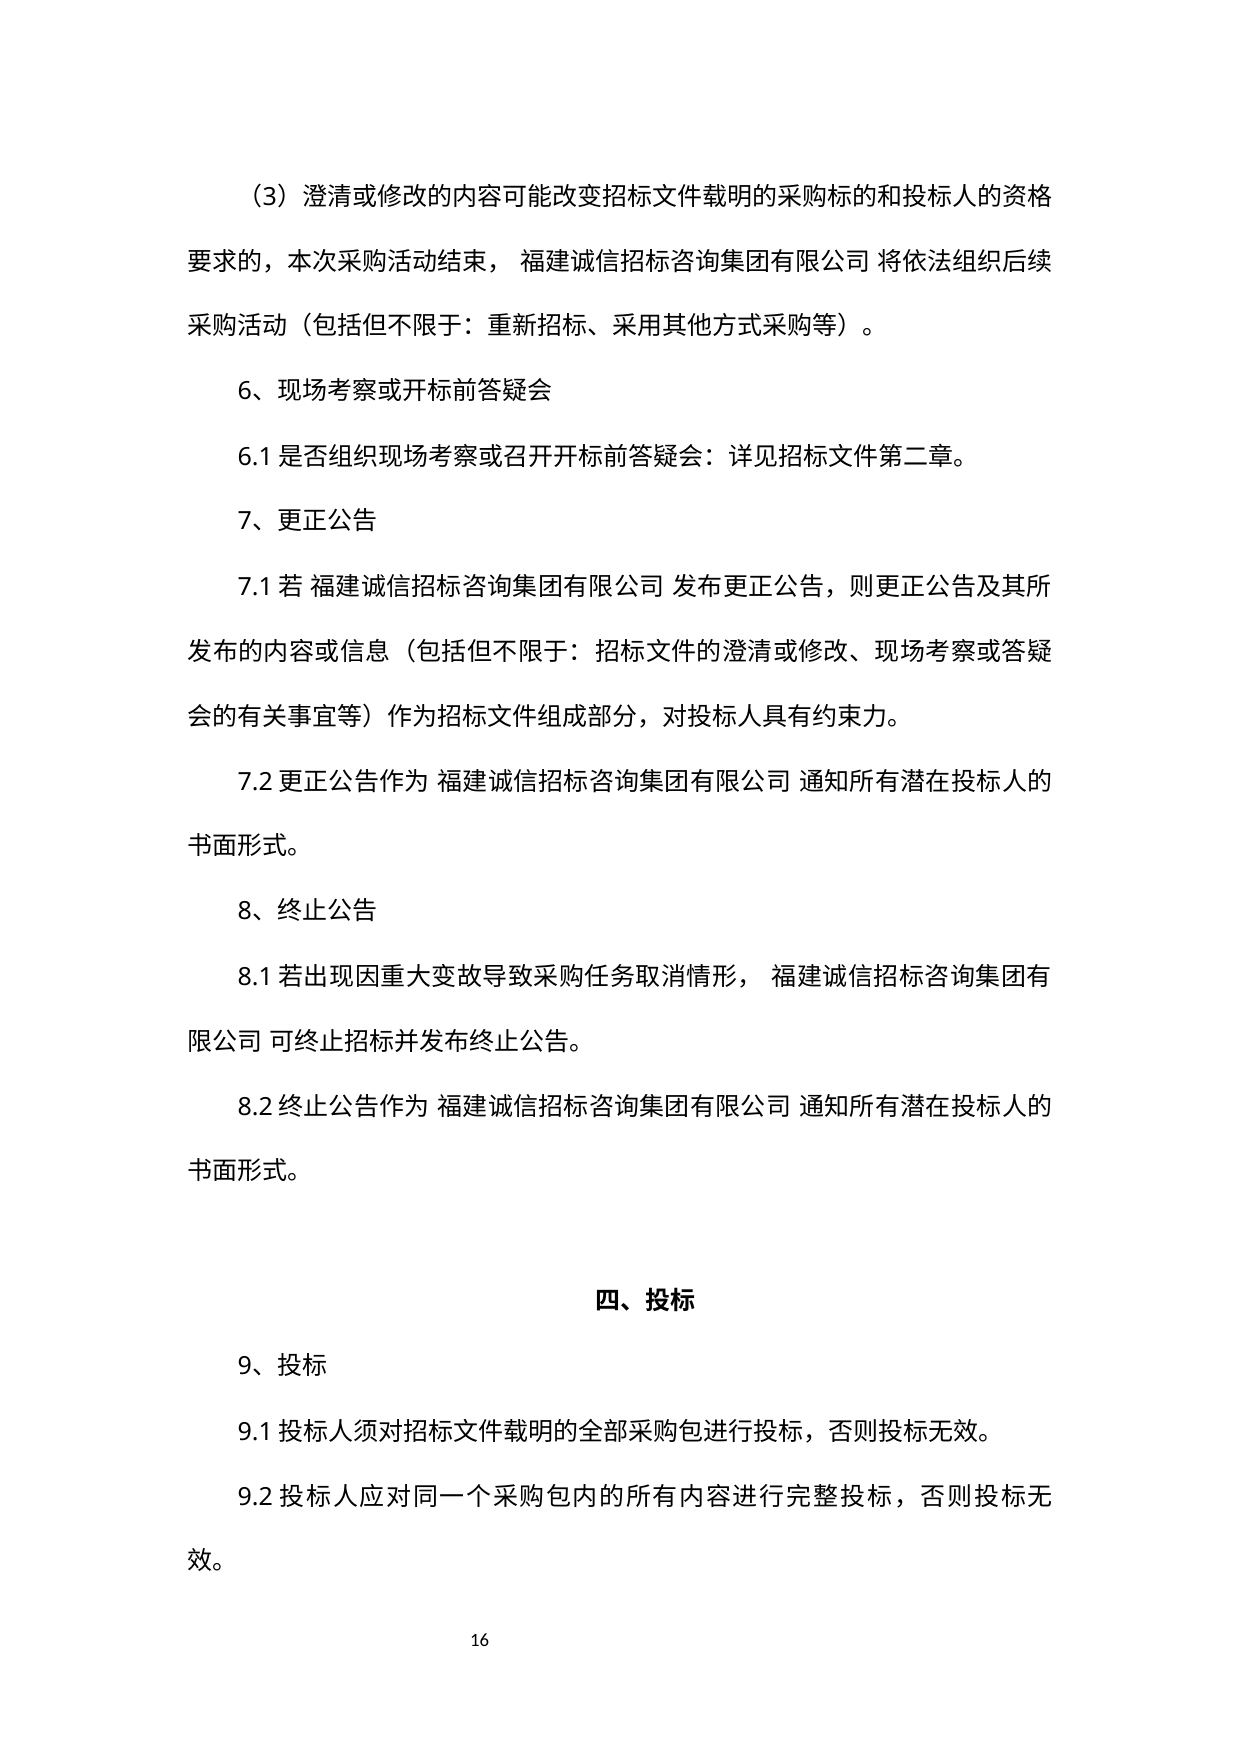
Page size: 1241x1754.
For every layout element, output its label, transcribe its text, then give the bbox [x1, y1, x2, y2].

text 7.1若 福建诚信招标咨询集团有限公司 发布更正公告，则更正公告及其所发布的内容或信息（包括但不限于：招标文件的澄清或修改、现场考察或答疑会的有关事宜等）作为招标文件组成部分，对投标人具有约束力。 [187, 552, 1053, 747]
text 8、终止公告 [187, 877, 1053, 942]
text 7、更正公告 [187, 487, 1053, 552]
text 8.2终止公告作为 福建诚信招标咨询集团有限公司 通知所有潜在投标人的书面形式。 [187, 1072, 1053, 1202]
text 四、投标 [187, 1267, 1053, 1332]
text 9.1投标人须对招标文件载明的全部采购包进行投标，否则投标无效。 [187, 1397, 1053, 1462]
text 9、投标 [187, 1332, 1053, 1397]
text 9.2投标人应对同一个采购包内的所有内容进行完整投标，否则投标无效。 [187, 1462, 1053, 1592]
text 8.1若出现因重大变故导致采购任务取消情形， 福建诚信招标咨询集团有限公司 可终止招标并发布终止公告。 [187, 942, 1053, 1072]
text 7.2更正公告作为 福建诚信招标咨询集团有限公司 通知所有潜在投标人的书面形式。 [187, 747, 1053, 877]
text （3）澄清或修改的内容可能改变招标文件载明的采购标的和投标人的资格要求的，本次采购活动结束， 福建诚信招标咨询集团有限公司 将依法组织后续采购活动（包括但不限于：重新招标、采用其他方式采购等）。 [187, 162, 1053, 357]
text 6、现场考察或开标前答疑会 [187, 357, 1053, 422]
text 6.1是否组织现场考察或召开开标前答疑会：详见招标文件第二章。 [187, 422, 1053, 487]
